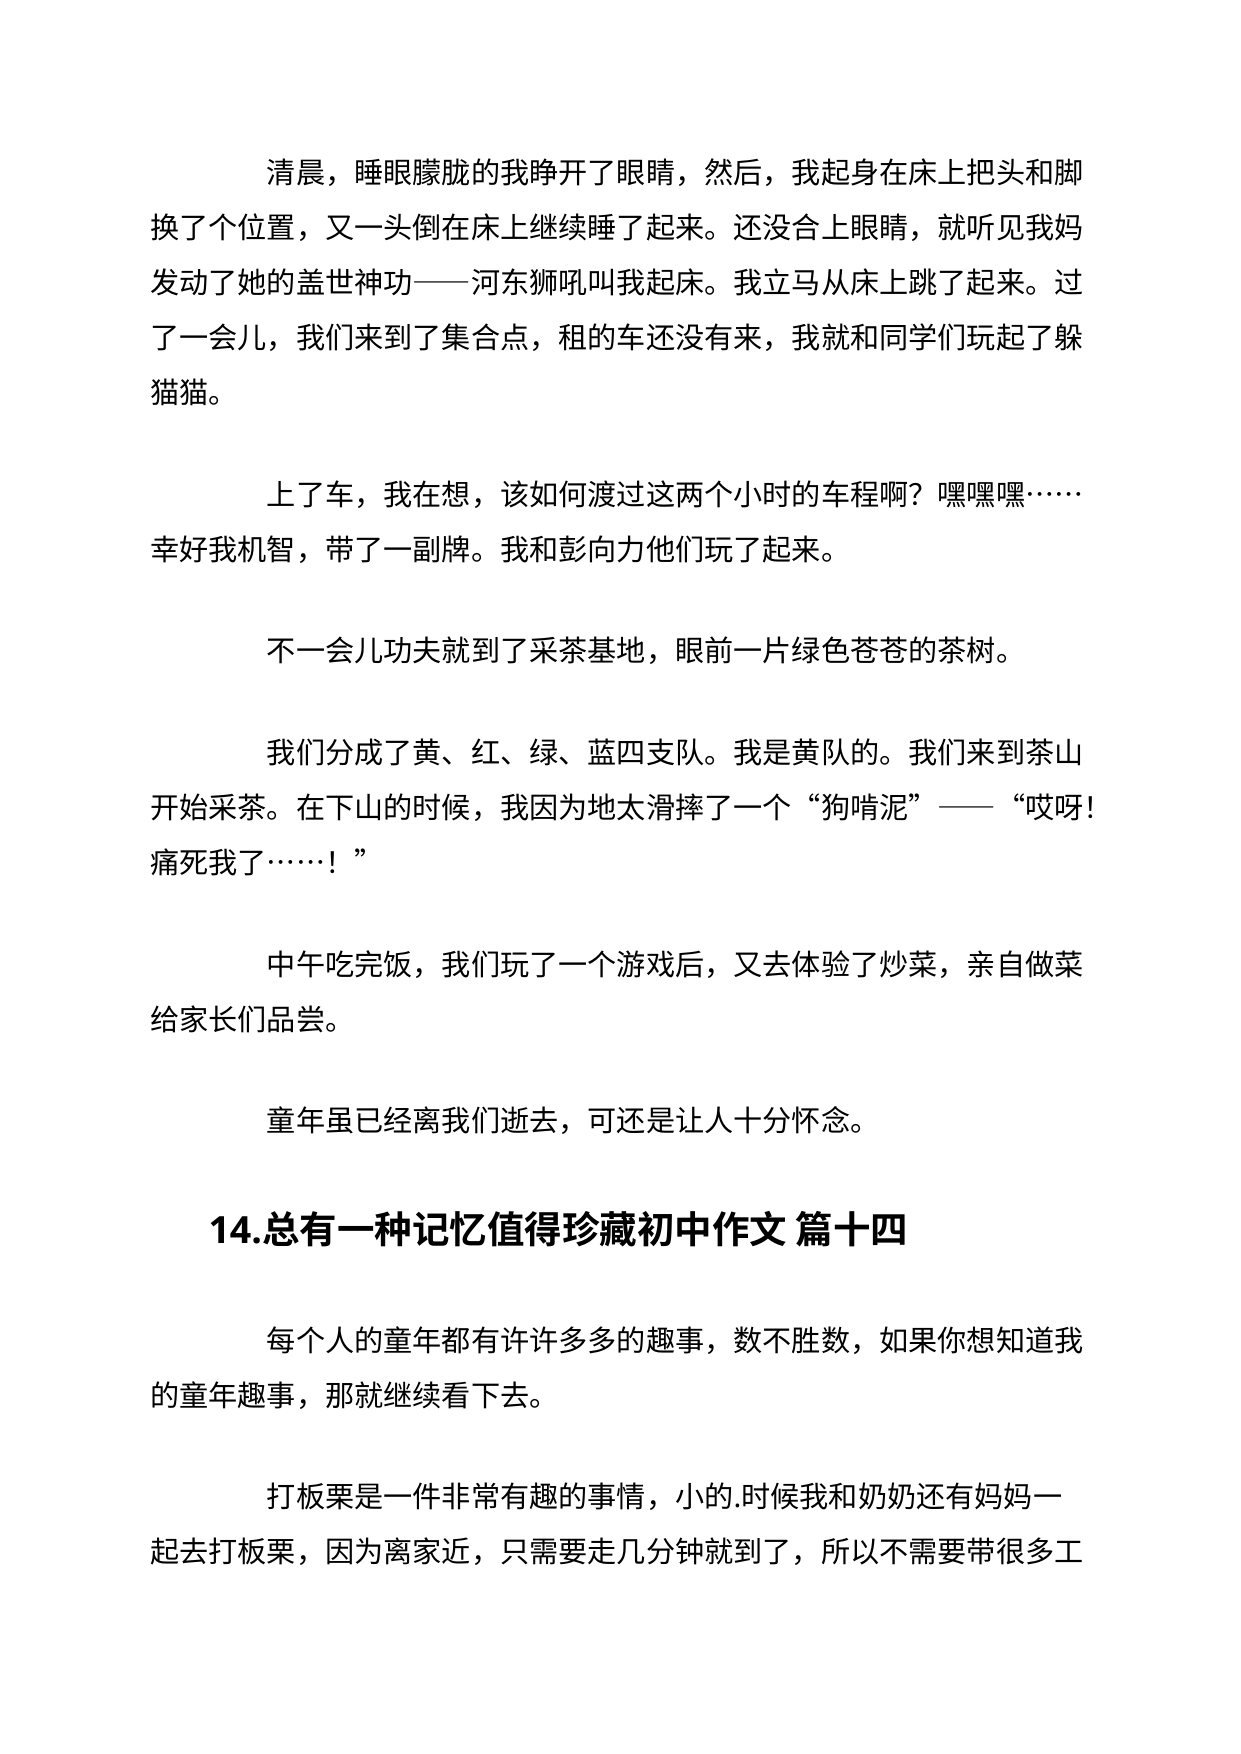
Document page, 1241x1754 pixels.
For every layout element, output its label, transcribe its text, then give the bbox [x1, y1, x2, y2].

text 我们分成了黄、红、绿、蓝四支队。我是黄队的。我们来到茶山开始采茶。在下山的时候，我因为地太滑摔了一个“狗啃泥”——“哎呀！痛死我了……！” [150, 730, 1090, 882]
text 上了车，我在想，该如何渡过这两个小时的车程啊？嘿嘿嘿……幸好我机智，带了一副牌。我和彭向力他们玩了起来。 [150, 471, 1090, 568]
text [150, 1474, 1090, 1571]
text 不一会儿功夫就到了采茶基地，眼前一片绿色苍苍的茶树。 [150, 628, 1090, 670]
text 每个人的童年都有许许多多的趣事，数不胜数，如果你想知道我的童年趣事，那就继续看下去。 [150, 1317, 1090, 1414]
text 14.总有一种记忆值得珍藏初中作文 篇十四 [150, 1200, 1090, 1254]
text 童年虽已经离我们逝去，可还是让人十分怀念。 [150, 1098, 1090, 1140]
text 中午吃完饭，我们玩了一个游戏后，又去体验了炒菜，亲自做菜给家长们品尝。 [150, 941, 1090, 1038]
text 清晨，睡眼朦胧的我睁开了眼睛，然后，我起身在床上把头和脚换了个位置，又一头倒在床上继续睡了起来。还没合上眼睛，就听见我妈发动了她的盖世神功——河东狮吼叫我起床。我立马从床上跳了起来。过了一会儿，我们来到了集合点，租的车还没有来，我就和同学们玩起了躲猫猫。 [150, 150, 1090, 412]
